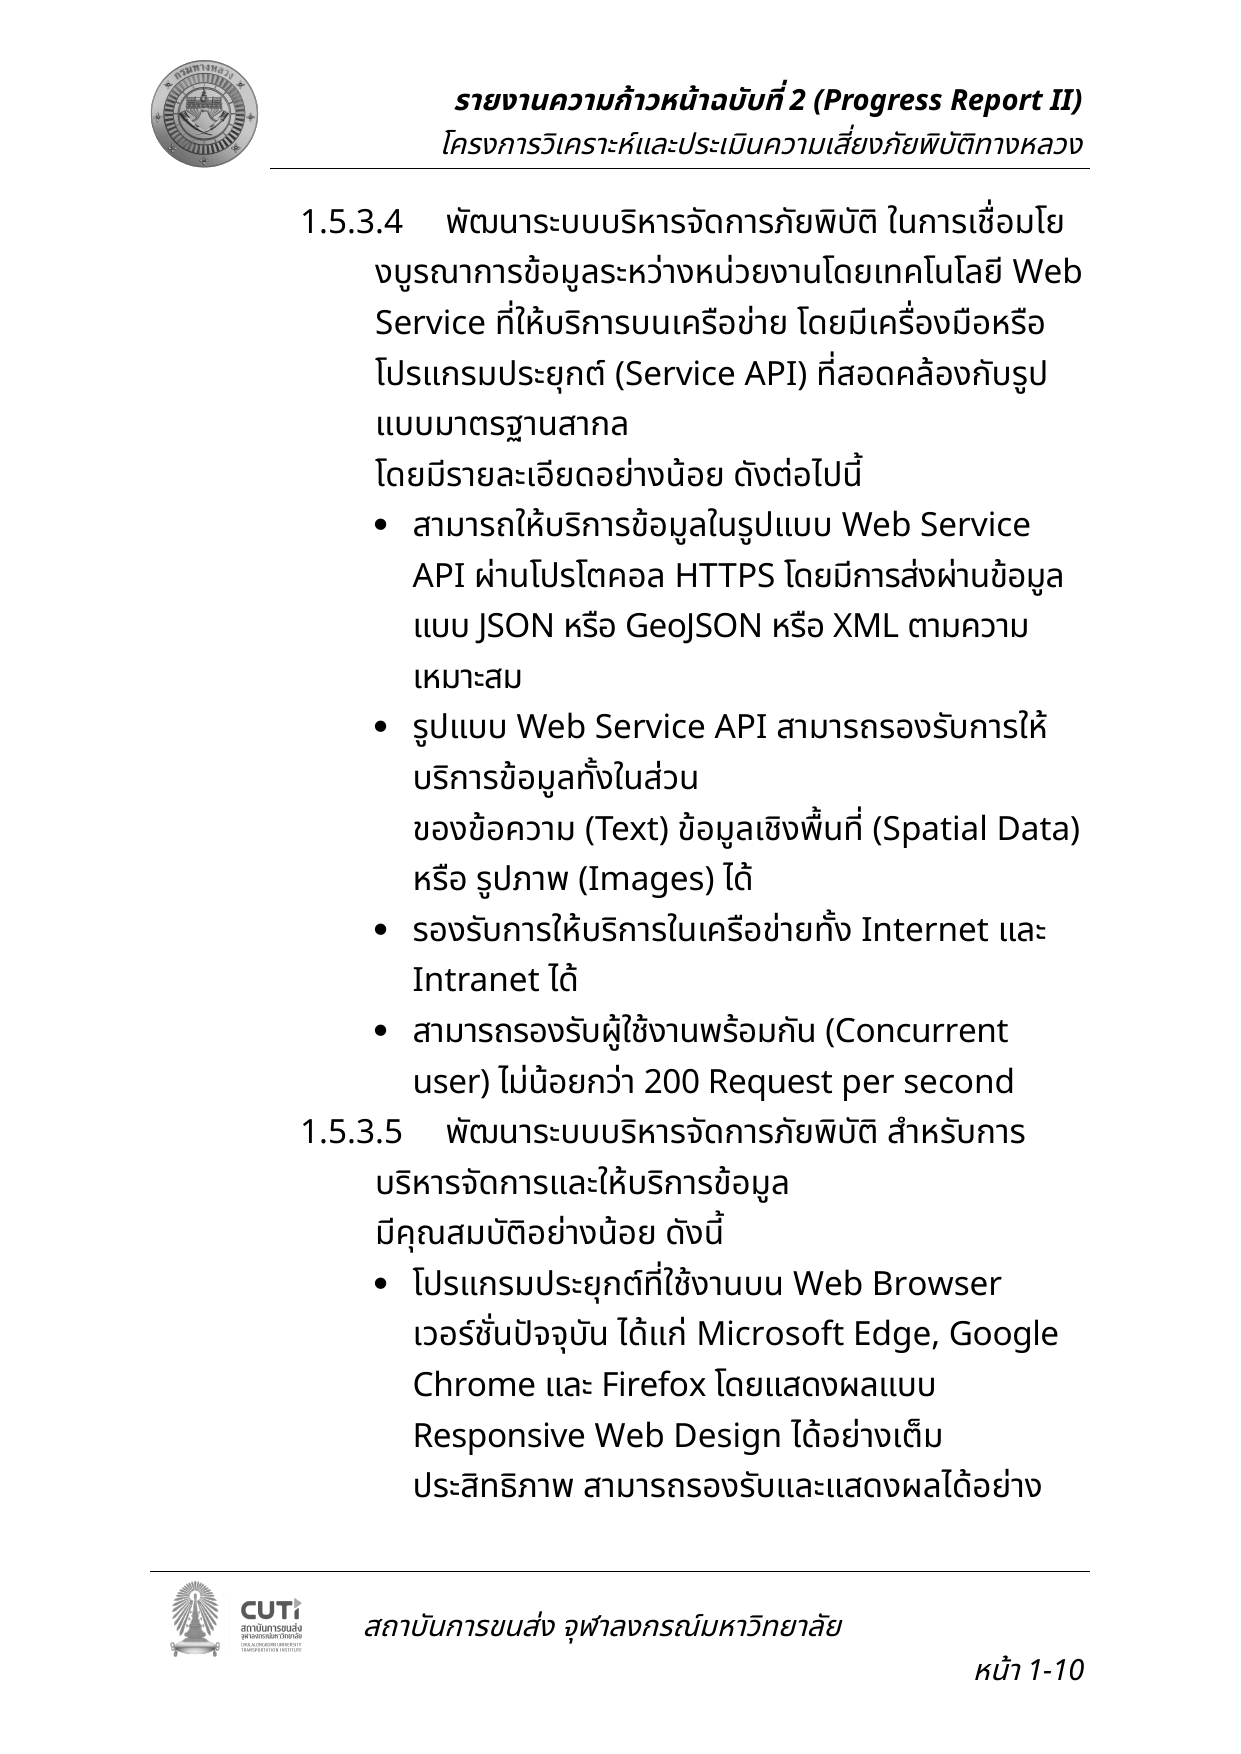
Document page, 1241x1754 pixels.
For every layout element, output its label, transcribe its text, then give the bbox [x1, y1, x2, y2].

list สามารถรองรับผู้ใช้งานพร้อมกัน (Concurrent user) ไม่น้อยกว่า 200 Request per second [375, 1007, 1090, 1108]
picture [150, 1572, 320, 1664]
list สามารถให้บริการข้อมูลในรูปแบบ Web Service API ผ่านโปรโตคอล HTTPS โดยมีการส่งผ่านข้อมูลแบบ JSON หรือ GeoJSON หรือ XML ตามความเหมาะสม [375, 501, 1090, 703]
list รูปแบบ Web Service API สามารถรองรับการให้บริการข้อมูลทั้งในส่วน ของข้อความ (Text) ข้อมูลเชิงพื้นที่ (Spatial Data) หรือ รูปภาพ (Images) ได้ [375, 703, 1090, 906]
list พัฒนาระบบบริหารจัดการภัยพิบัติ สำหรับการบริหารจัดการและให้บริการข้อมูล มีคุณสมบัติอย่างน้อย ดังนี้ [300, 1108, 1090, 1259]
list รองรับการให้บริการในเครือข่ายทั้ง Internet และ Intranet ได้ [375, 906, 1090, 1007]
picture [150, 60, 259, 168]
list พัฒนาระบบบริหารจัดการภัยพิบัติ ในการเชื่อมโยงบูรณาการข้อมูลระหว่างหน่วยงานโดยเทคโนโลยี Web Service ที่ให้บริการบนเครือข่าย โดยมีเครื่องมือหรือโปรแกรมประยุกต์ (Service API) ที่สอดคล้องกับรูปแบบมาตรฐานสากล โดยมีรายละเอียดอย่างน้อย ดังต่อไปนี้ [300, 198, 1090, 501]
